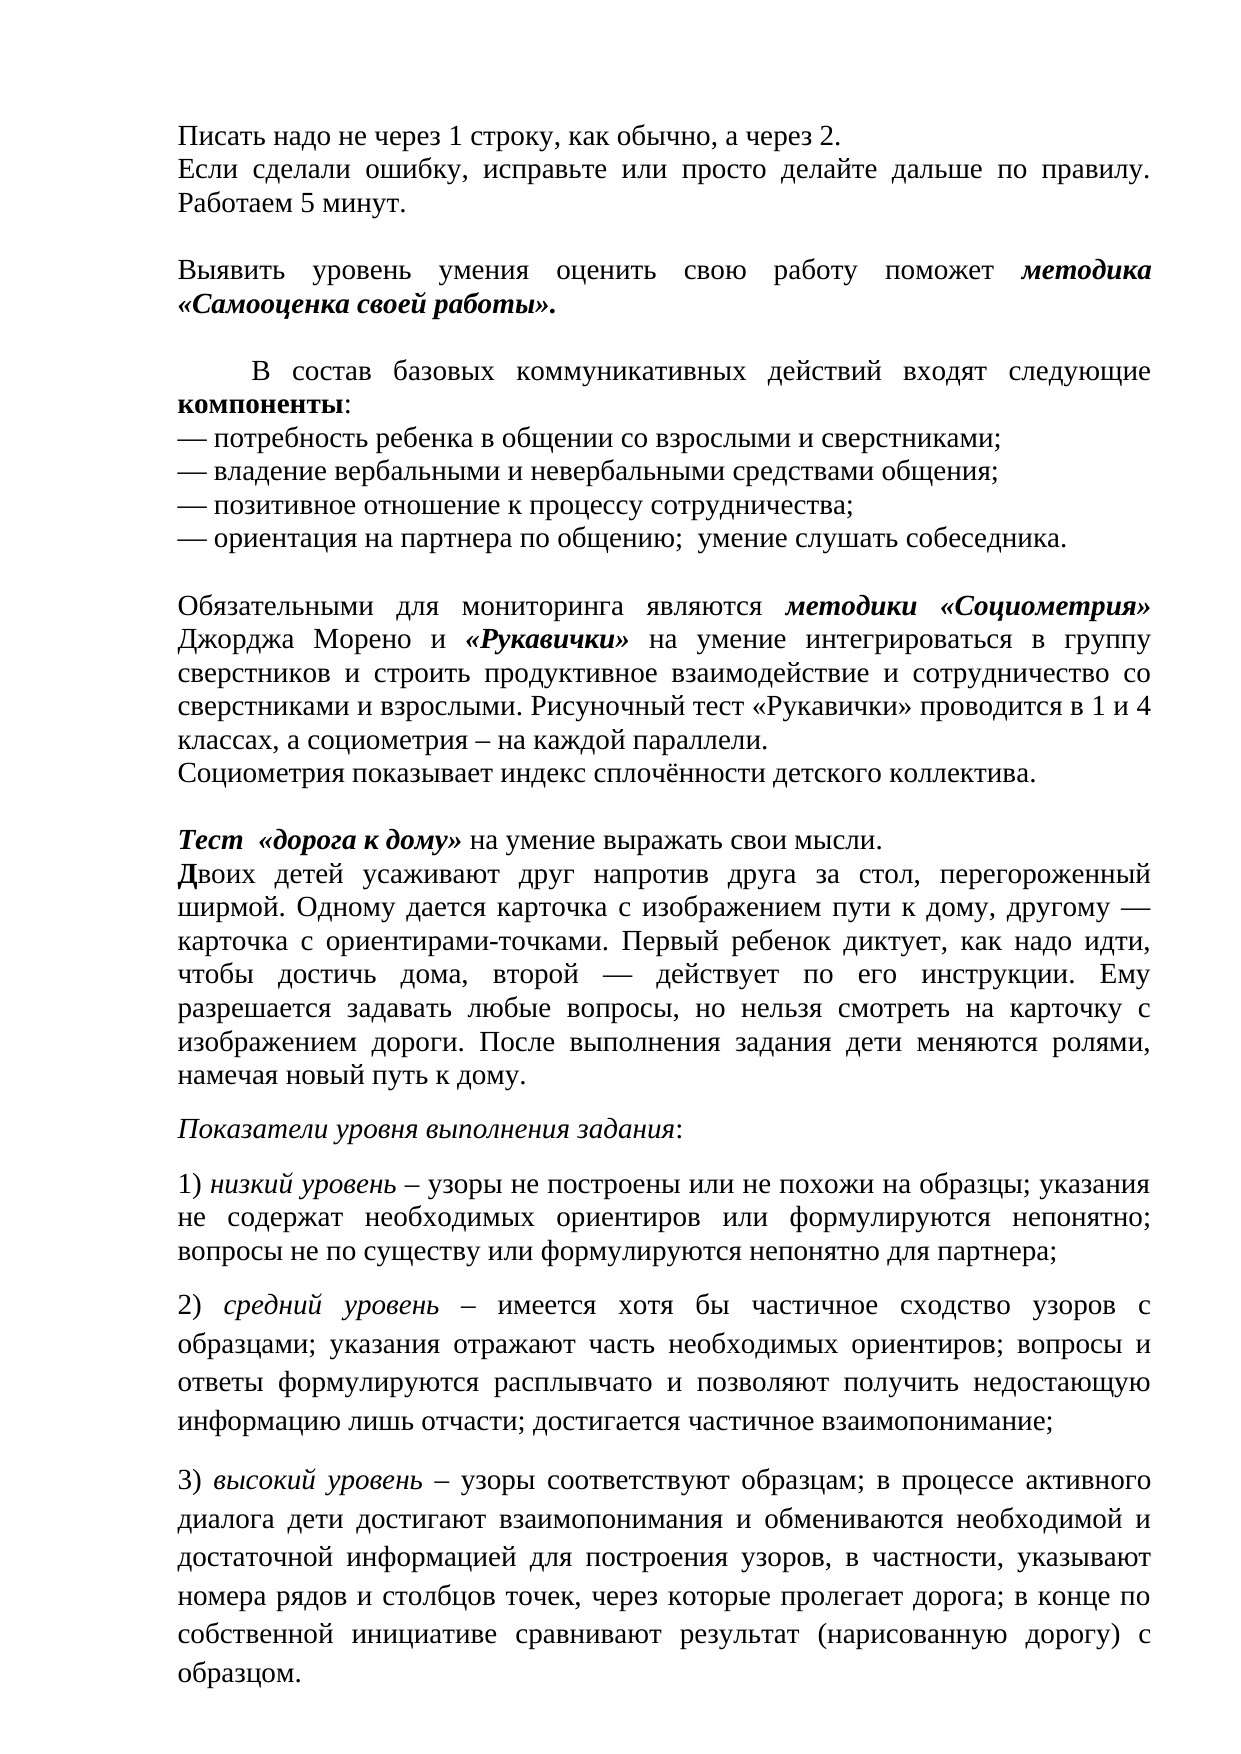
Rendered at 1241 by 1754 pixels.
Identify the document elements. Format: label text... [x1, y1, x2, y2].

text 1) низкий уровень – узоры не построены или не похожи на образцы; указания не содержат необходимых ориентиров или формулируются непонятно; вопросы не по существу или формулируются непонятно для партнера; [177, 1166, 1152, 1267]
text 2) средний уровень – имеется хотя бы частичное сходство узоров с образцами; указания отражают часть необходимых ориентиров; вопросы и ответы формулируются расплывчато и позволяют получить недостающую информацию лишь отчасти; достигается частичное взаимопонимание; [177, 1287, 1152, 1437]
text Социометрия показывает индекс сплочённости детского коллектива. [177, 755, 1152, 789]
text Писать надо не через 1 строку, как обычно, а через 2. [177, 118, 1152, 152]
text В состав базовых коммуникативных действий входят следующие компоненты: [177, 353, 1152, 420]
text Выявить уровень умения оценить свою работу поможет методика «Самооценка своей работы». [177, 252, 1152, 319]
text — владение вербальными и невербальными средствами общения; [177, 453, 1152, 487]
text — потребность ребенка в общении со взрослыми и сверстниками; [177, 420, 1152, 453]
text Если сделали ошибку, исправьте или просто делайте дальше по правилу. Работаем 5 минут. [177, 152, 1152, 219]
text Показатели уровня выполнения задания: [177, 1112, 1152, 1145]
text Тест «дорога к дому» на умение выражать свои мысли. [177, 822, 1152, 856]
text — ориентация на партнера по общению; умение слушать собеседника. [177, 521, 1152, 554]
text Обязательными для мониторинга являются методики «Социометрия» Джорджа Морено и «Рукавички» на умение интегрироваться в группу сверстников и строить продуктивное взаимодействие и сотрудничество со сверстниками и взрослыми. Рисуночный тест «Рукавички» проводится в 1 и 4 классах, а социометрия – на каждой параллели. [177, 588, 1152, 755]
text Двоих детей усаживают друг напротив друга за стол, перегороженный ширмой. Одному дается карточка с изображением пути к дому, другому — карточка с ориентирами-точками. Первый ребенок диктует, как надо идти, чтобы достичь дома, второй — действует по его инструкции. Ему разрешается задавать любые вопросы, но нельзя смотреть на карточку с изображением дороги. После выполнения задания дети меняются ролями, намечая новый путь к дому. [177, 856, 1152, 1091]
text — позитивное отношение к процессу сотрудничества; [177, 487, 1152, 521]
text 3) высокий уровень – узоры соответствуют образцам; в процессе активного диалога дети достигают взаимопонимания и обмениваются необходимой и достаточной информацией для построения узоров, в частности, указывают номера рядов и столбцов точек, через которые пролегает дорога; в конце по собственной инициативе сравнивают результат (нарисованную дорогу) с образцом. [177, 1462, 1152, 1689]
